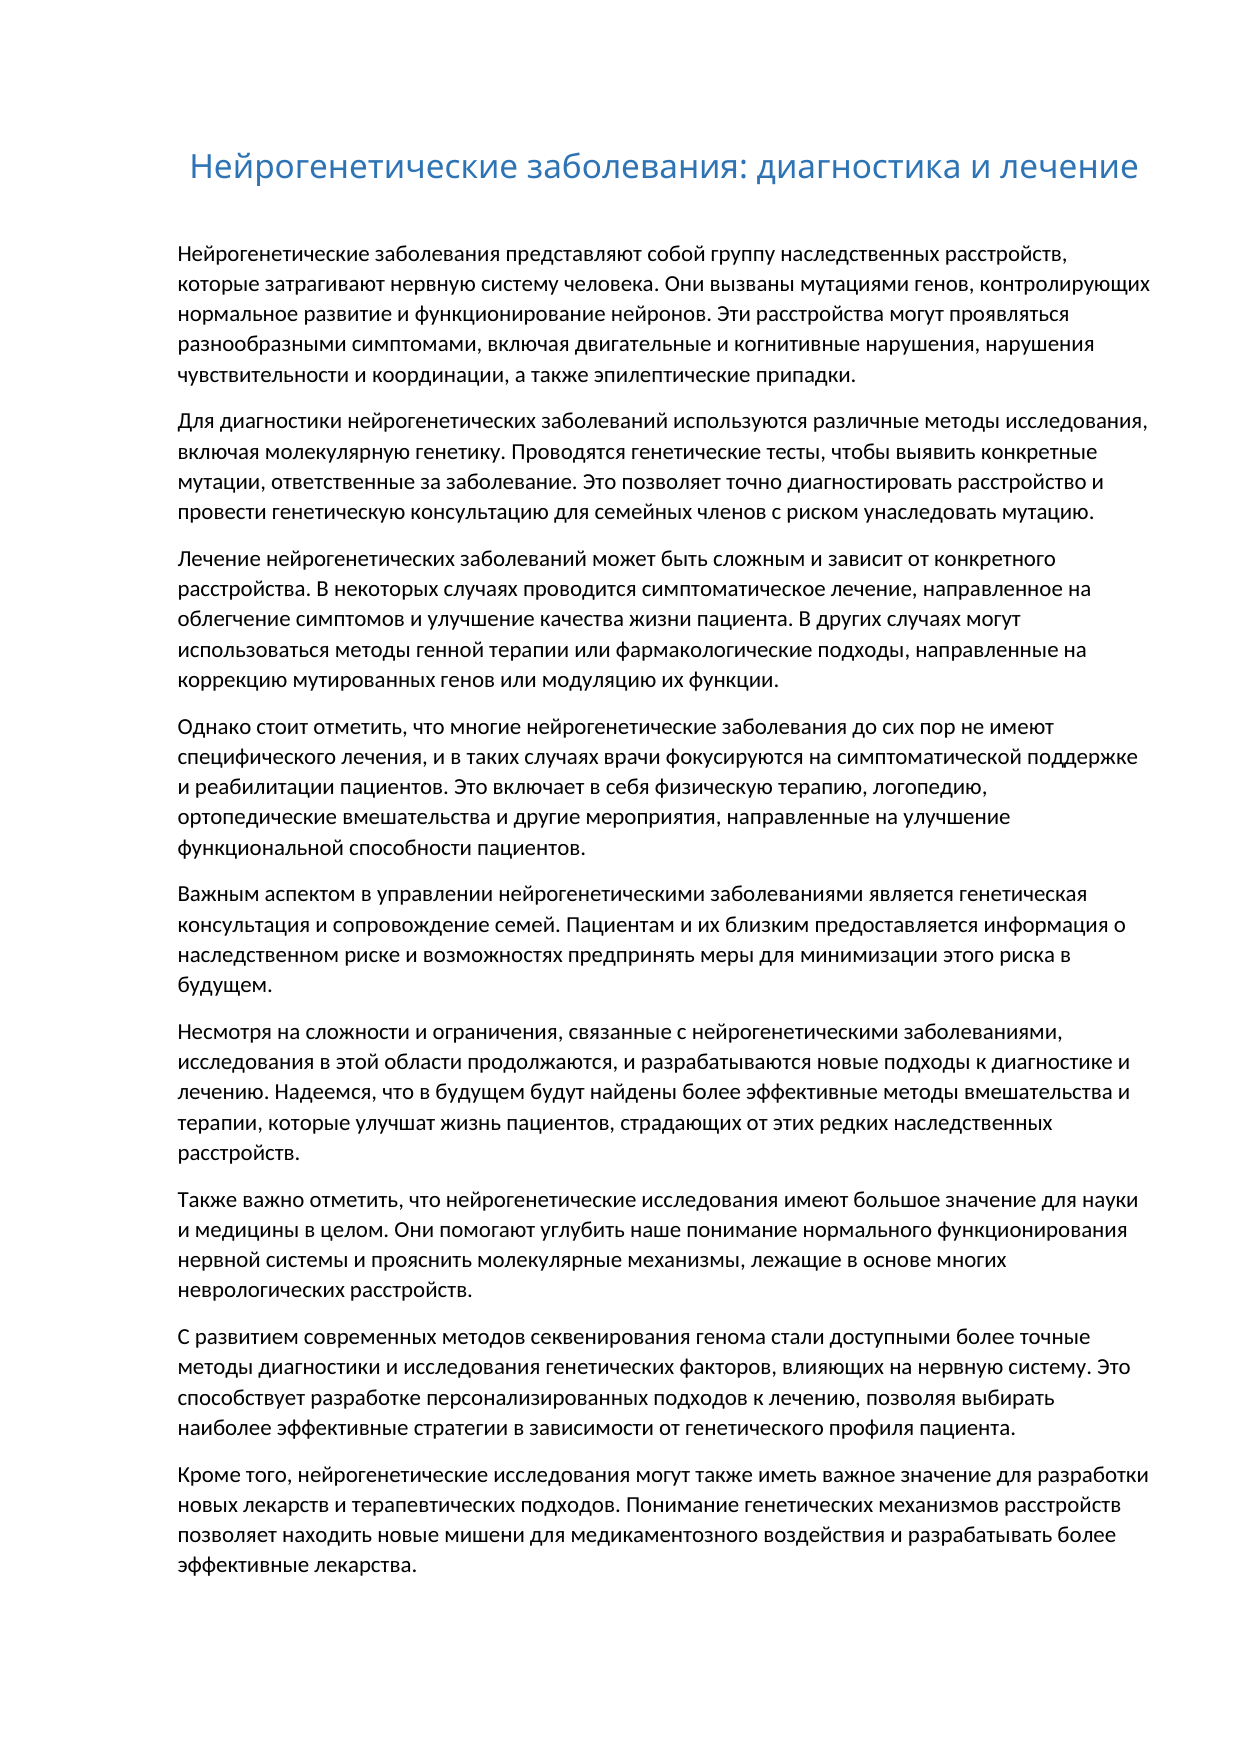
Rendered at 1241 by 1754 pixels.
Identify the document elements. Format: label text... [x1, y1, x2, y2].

text Важным аспектом в управлении нейрогенетическими заболеваниями является генетическая консультация и сопровождение семей. Пациентам и их близким предоставляется информация о наследственном риске и возможностях предпринять меры для минимизации этого риска в будущем. [177, 879, 1152, 998]
text С развитием современных методов секвенирования генома стали доступными более точные методы диагностики и исследования генетических факторов, влияющих на нервную систему. Это способствует разработке персонализированных подходов к лечению, позволяя выбирать наиболее эффективные стратегии в зависимости от генетического профиля пациента. [177, 1322, 1152, 1441]
text Лечение нейрогенетических заболеваний может быть сложным и зависит от конкретного расстройства. В некоторых случаях проводится симптоматическое лечение, направленное на облегчение симптомов и улучшение качества жизни пациента. В других случаях могут использоваться методы генной терапии или фармакологические подходы, направленные на коррекцию мутированных генов или модуляцию их функции. [177, 544, 1152, 693]
text Кроме того, нейрогенетические исследования могут также иметь важное значение для разработки новых лекарств и терапевтических подходов. Понимание генетических механизмов расстройств позволяет находить новые мишени для медикаментозного воздействия и разрабатывать более эффективные лекарства. [177, 1460, 1152, 1578]
text Несмотря на сложности и ограничения, связанные с нейрогенетическими заболеваниями, исследования в этой области продолжаются, и разрабатываются новые подходы к диагностике и лечению. Надеемся, что в будущем будут найдены более эффективные методы вмешательства и терапии, которые улучшат жизнь пациентов, страдающих от этих редких наследственных расстройств. [177, 1017, 1152, 1166]
text Также важно отметить, что нейрогенетические исследования имеют большое значение для науки и медицины в целом. Они помогают углубить наше понимание нормального функционирования нервной системы и прояснить молекулярные механизмы, лежащие в основе многих неврологических расстройств. [177, 1185, 1152, 1303]
text Однако стоит отметить, что многие нейрогенетические заболевания до сих пор не имеют специфического лечения, и в таких случаях врачи фокусируются на симптоматической поддержке и реабилитации пациентов. Это включает в себя физическую терапию, логопедию, ортопедические вмешательства и другие мероприятия, направленные на улучшение функциональной способности пациентов. [177, 712, 1152, 861]
text Для диагностики нейрогенетических заболеваний используются различные методы исследования, включая молекулярную генетику. Проводятся генетические тесты, чтобы выявить конкретные мутации, ответственные за заболевание. Это позволяет точно диагностировать расстройство и провести генетическую консультацию для семейных членов с риском унаследовать мутацию. [177, 407, 1152, 525]
subtitle Нейрогенетические заболевания: диагностика и лечение [177, 143, 1152, 188]
text Нейрогенетические заболевания представляют собой группу наследственных расстройств, которые затрагивают нервную систему человека. Они вызваны мутациями генов, контролирующих нормальное развитие и функционирование нейронов. Эти расстройства могут проявляться разнообразными симптомами, включая двигательные и когнитивные нарушения, нарушения чувствительности и координации, а также эпилептические припадки. [177, 239, 1152, 388]
